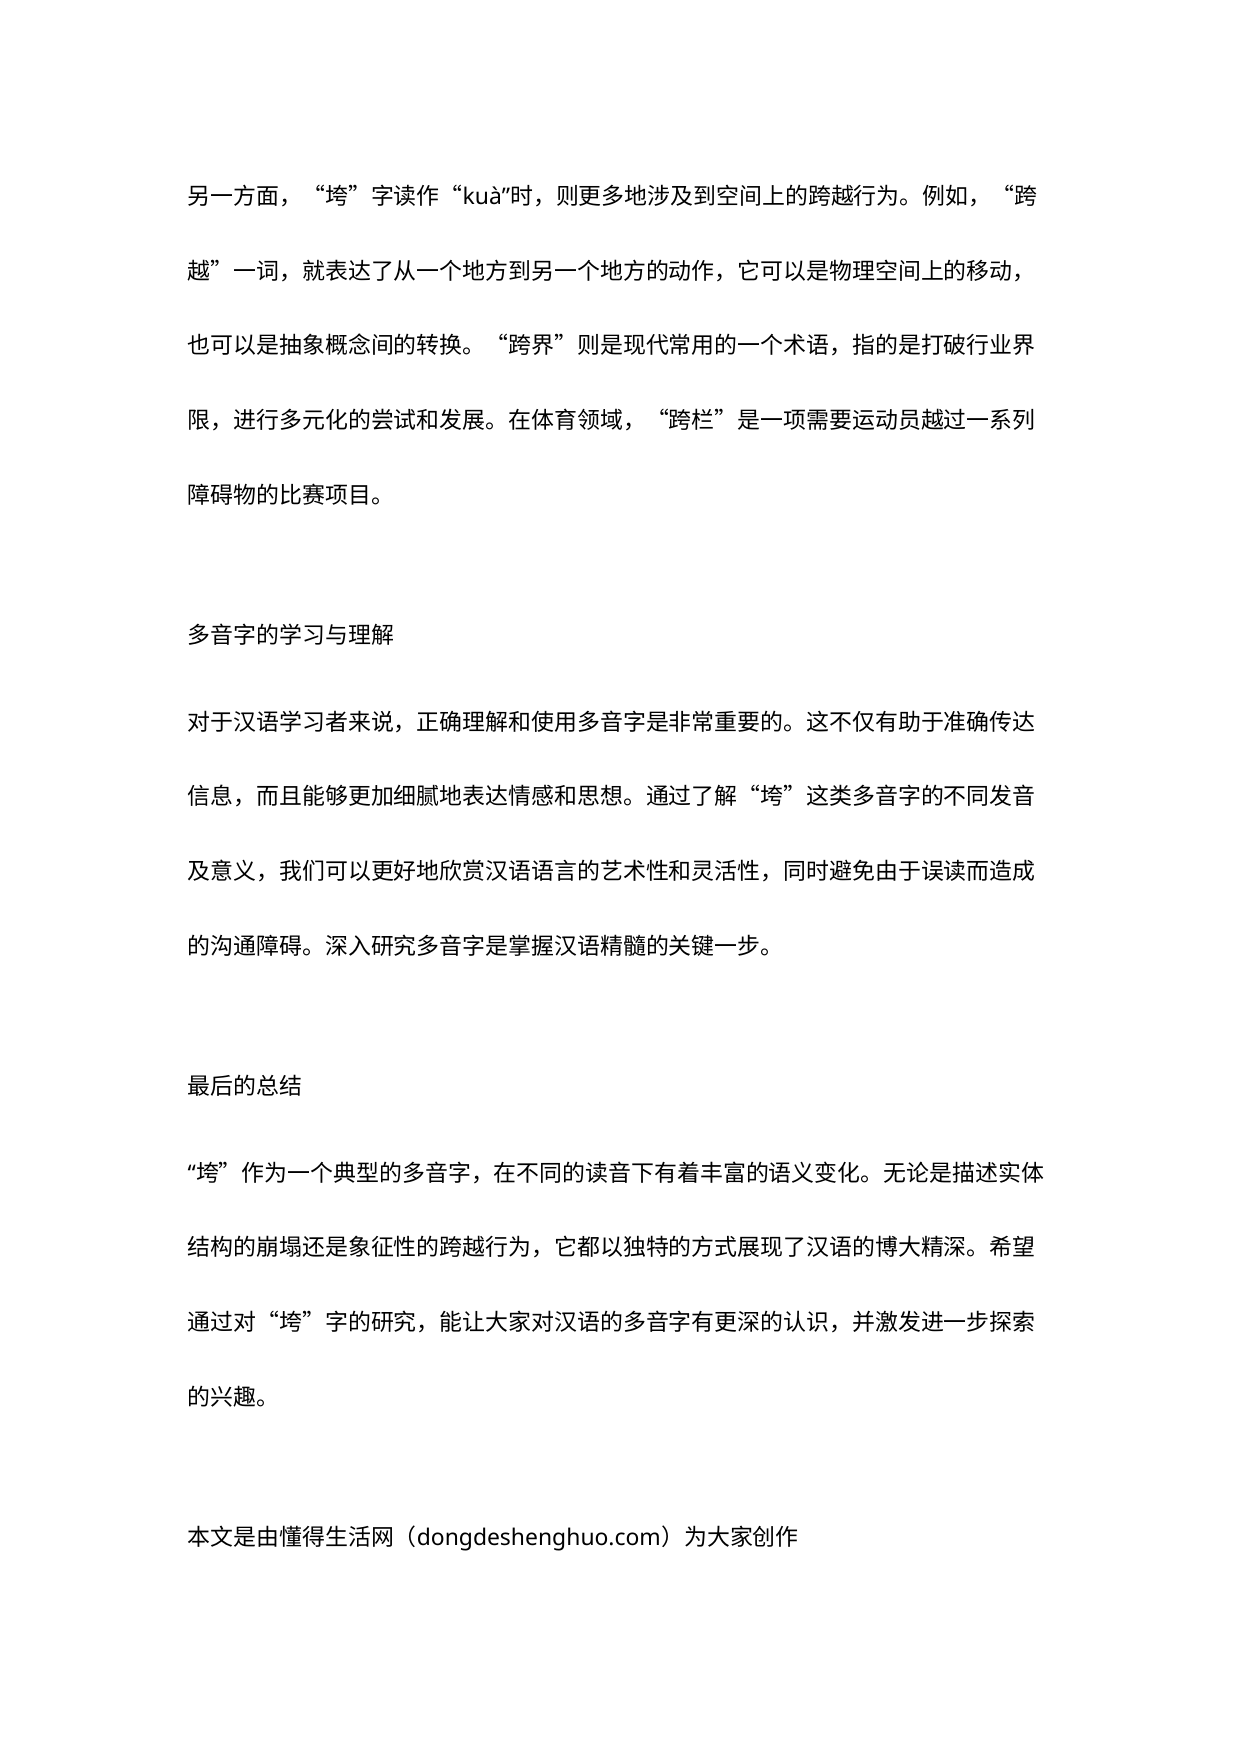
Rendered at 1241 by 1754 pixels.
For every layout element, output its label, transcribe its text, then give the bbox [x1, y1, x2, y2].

text 另一方面，“垮”字读作“kuà”时，则更多地涉及到空间上的跨越行为。例如，“跨越”一词，就表达了从一个地方到另一个地方的动作，它可以是物理空间上的移动，也可以是抽象概念间的转换。“跨界”则是现代常用的一个术语，指的是打破行业界限，进行多元化的尝试和发展。在体育领域，“跨栏”是一项需要运动员越过一系列障碍物的比赛项目。 [187, 162, 1053, 526]
text 最后的总结 [187, 1052, 1053, 1117]
text “垮”作为一个典型的多音字，在不同的读音下有着丰富的语义变化。无论是描述实体结构的崩塌还是象征性的跨越行为，它都以独特的方式展现了汉语的博大精深。希望通过对“垮”字的研究，能让大家对汉语的多音字有更深的认识，并激发进一步探索的兴趣。 [187, 1139, 1053, 1428]
text 本文是由懂得生活网（dongdeshenghuo.com）为大家创作 [187, 1503, 1053, 1568]
text 多音字的学习与理解 [187, 601, 1053, 666]
text 对于汉语学习者来说，正确理解和使用多音字是非常重要的。这不仅有助于准确传达信息，而且能够更加细腻地表达情感和思想。通过了解“垮”这类多音字的不同发音及意义，我们可以更好地欣赏汉语语言的艺术性和灵活性，同时避免由于误读而造成的沟通障碍。深入研究多音字是掌握汉语精髓的关键一步。 [187, 688, 1053, 977]
